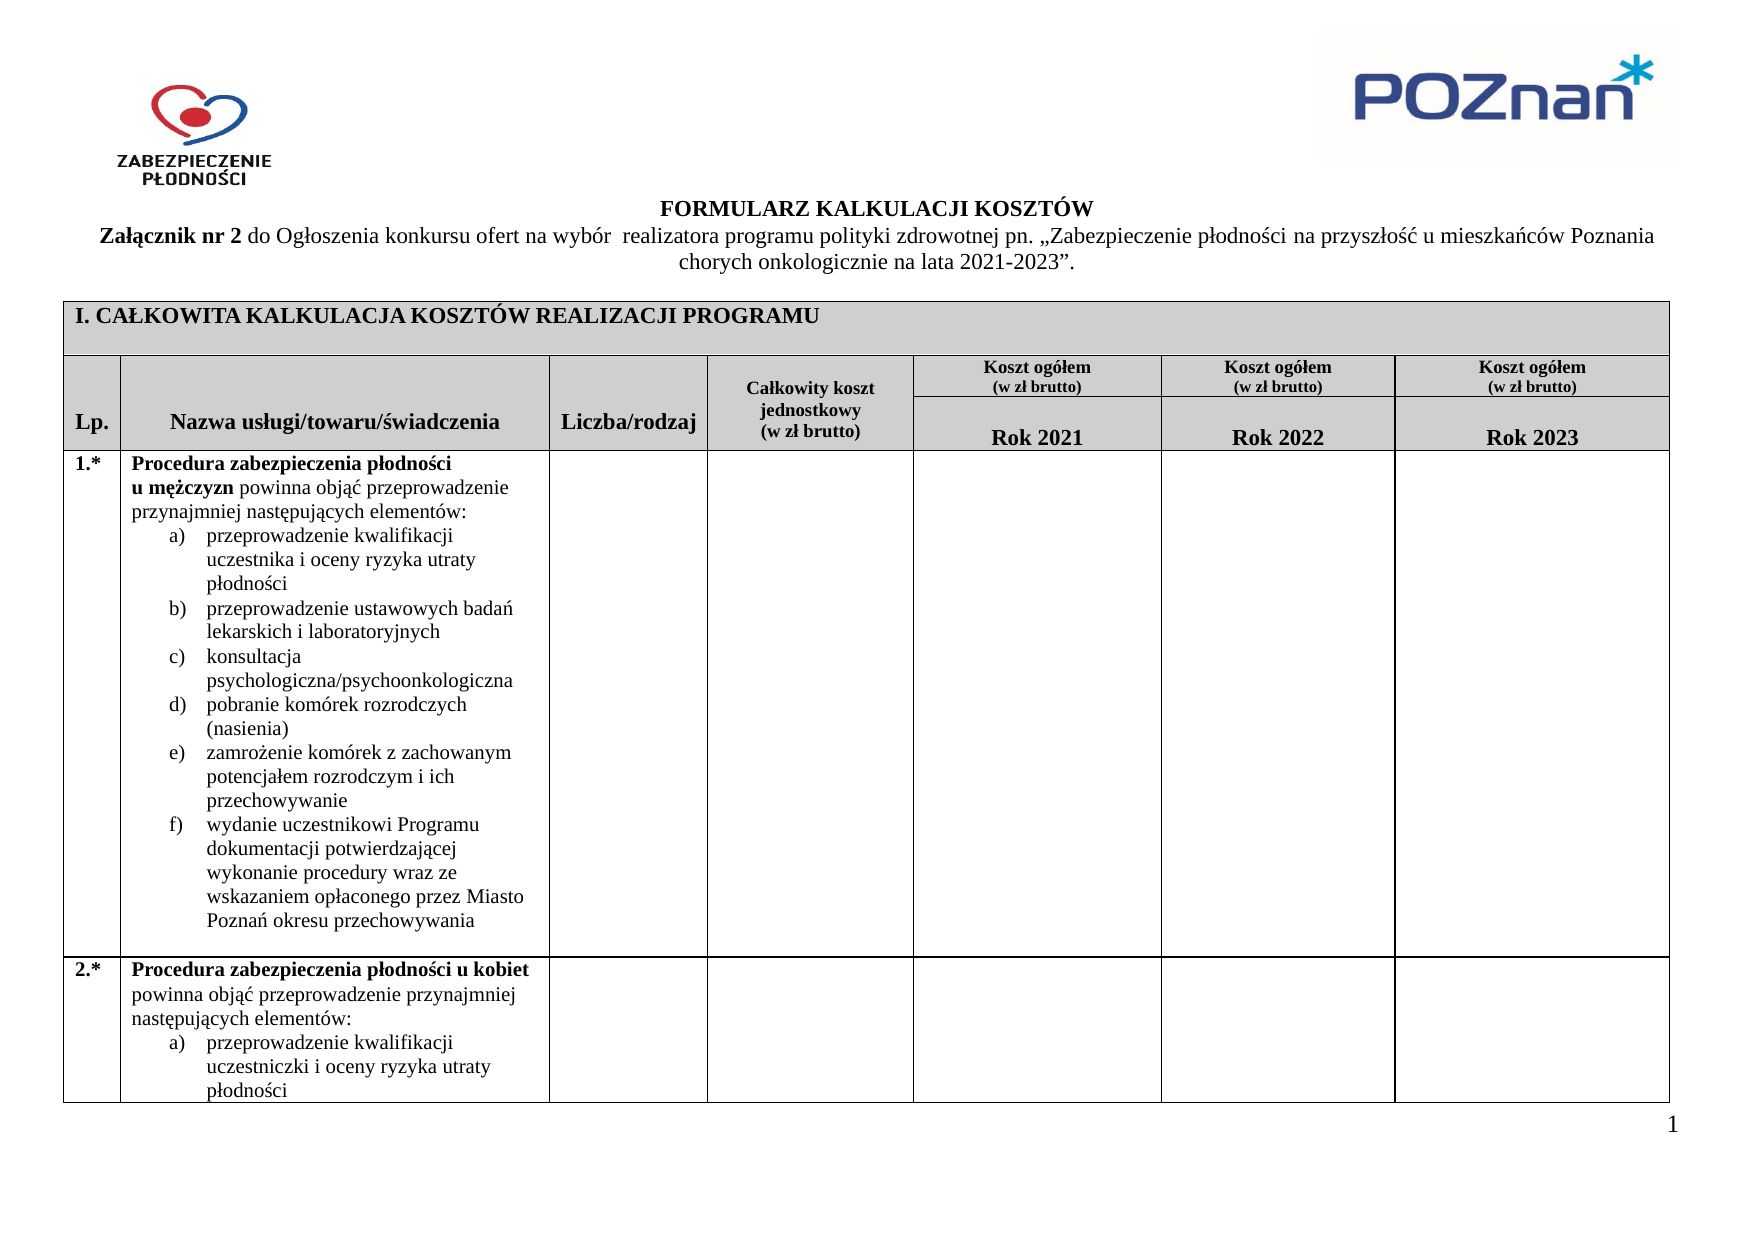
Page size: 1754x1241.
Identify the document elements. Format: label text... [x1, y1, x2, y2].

table_cell Koszt ogółem (w zł brutto) [1162, 356, 1394, 396]
table_cell [550, 451, 707, 956]
table_cell Całkowity koszt jednostkowy (w zł brutto) [708, 356, 913, 450]
table_cell Rok 2022 [1162, 397, 1394, 450]
table_cell Rok 2023 [1396, 397, 1669, 450]
table_cell Rok 2021 [914, 397, 1161, 450]
table_cell Koszt ogółem (w zł brutto) [1396, 356, 1669, 396]
table_cell 1.* [64, 451, 120, 956]
table_cell Koszt ogółem (w zł brutto) [914, 356, 1161, 396]
text Załącznik nr 2 do Ogłoszenia konkursu ofert na wybór realizatora programu polityki zdrowotnej pn. „Zabezpieczenie płodności na przyszłość u mieszkańców Poznania chorych onkologicznie na lata 2021-2023”. [75, 222, 1679, 274]
table_cell [708, 451, 913, 956]
table_cell [1396, 451, 1669, 956]
table_cell [914, 451, 1161, 956]
picture [1318, 28, 1680, 163]
text FORMULARZ KALKULACJI KOSZTÓW [75, 195, 1679, 222]
table_cell [550, 958, 707, 1102]
picture [75, 75, 313, 196]
table_cell Lp. [64, 356, 120, 450]
table_cell [708, 958, 913, 1102]
table_cell 2.* [64, 958, 120, 1102]
table_cell Nazwa usługi/towaru/świadczenia [121, 356, 549, 450]
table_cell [121, 958, 549, 1102]
table_cell [914, 958, 1161, 1102]
table_header I. CAŁKOWITA KALKULACJA KOSZTÓW REALIZACJI PROGRAMU [64, 302, 1669, 354]
table_cell Liczba/rodzaj [550, 356, 707, 450]
table_cell [1162, 451, 1394, 956]
table_cell [1162, 958, 1394, 1102]
table_cell Procedura zabezpieczenia płodności u mężczyzn powinna objąć przeprowadzenie przynajmniej następujących elementów: przeprowadzenie kwalifikacji uczestnika i oceny ryzyka utraty płodności przeprowadzenie ustawowych badań lekarskich i laboratoryjnych konsultacja psychologiczna/psychoonkologiczna pobranie komórek rozrodczych (nasienia) zamrożenie komórek z zachowanym potencjałem rozrodczym i ich przechowywanie wydanie uczestnikowi Programu dokumentacji potwierdzającej wykonanie procedury wraz ze wskazaniem opłaconego przez Miasto Poznań okresu przechowywania [121, 451, 549, 956]
table_cell [1396, 958, 1669, 1102]
